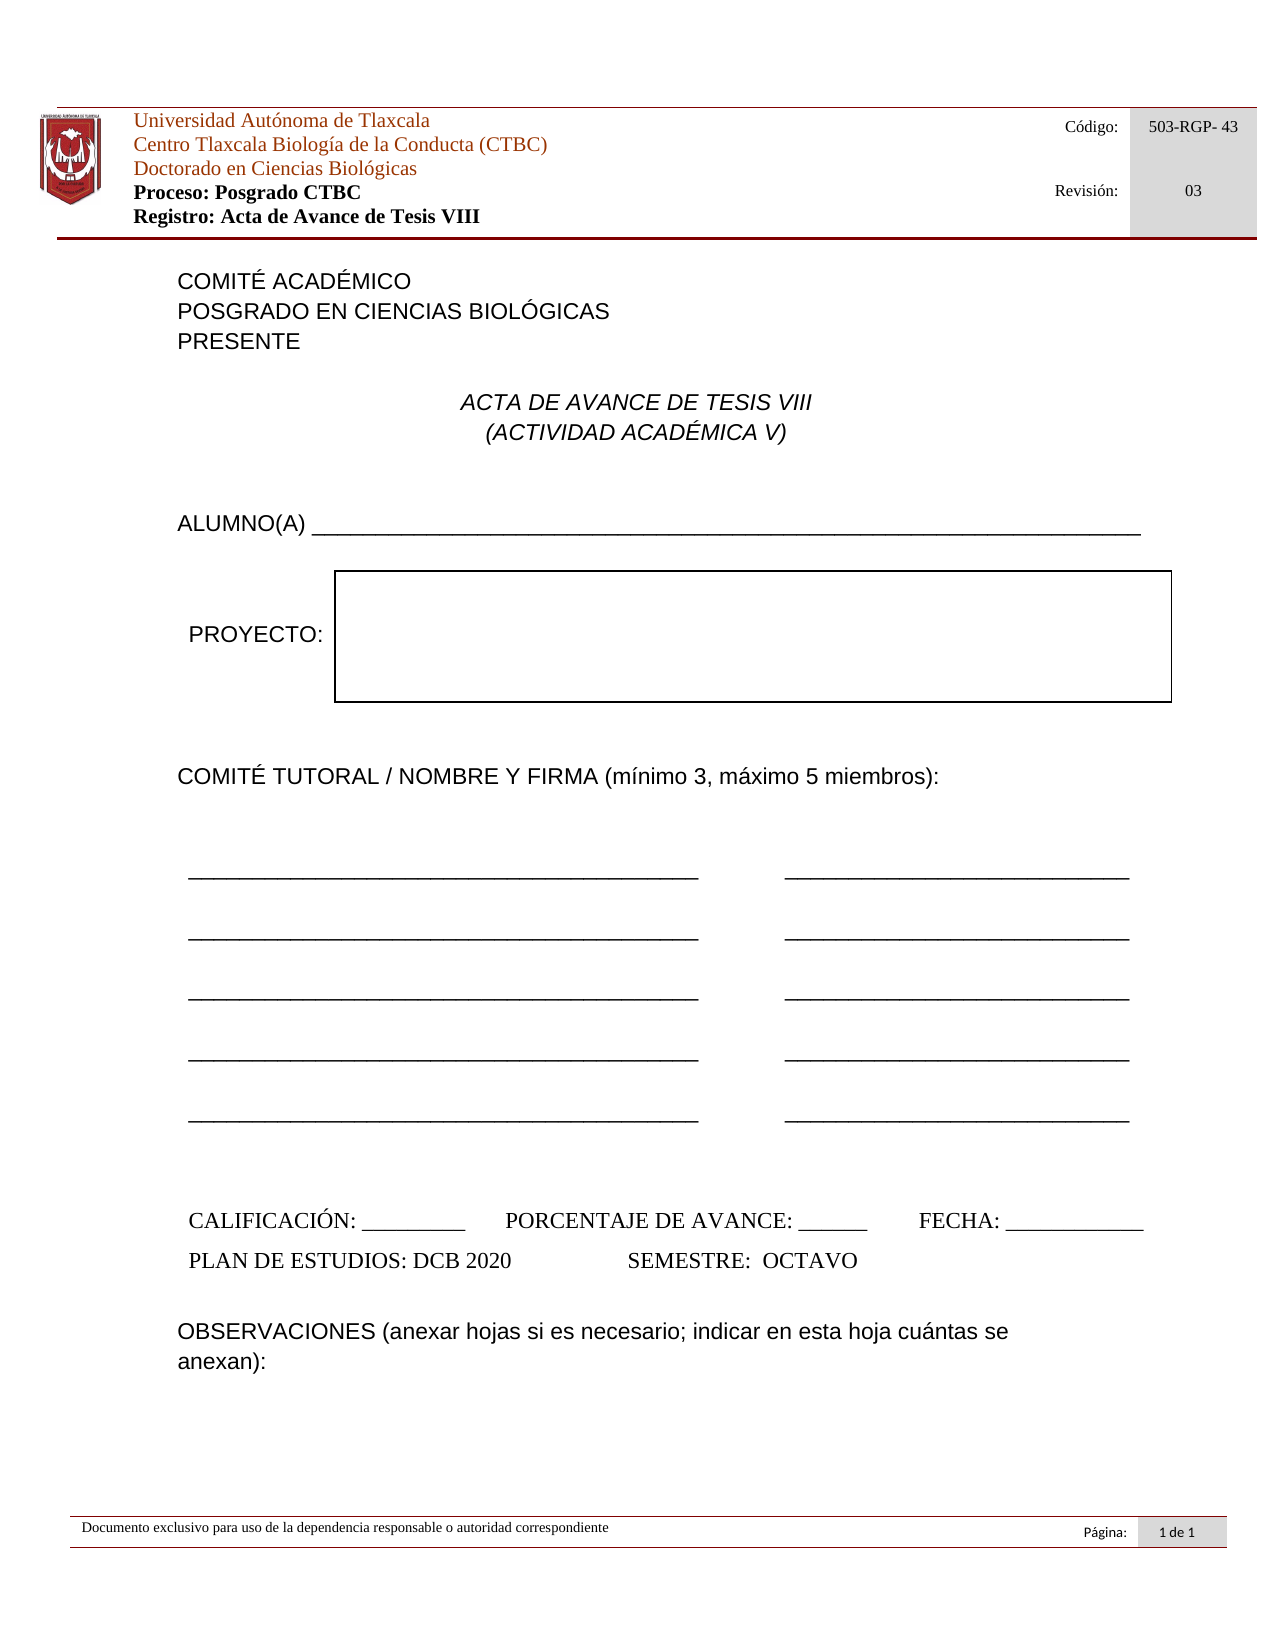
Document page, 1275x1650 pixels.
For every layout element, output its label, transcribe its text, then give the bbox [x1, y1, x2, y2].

table_cell SEMESTRE: OCTAVO [616, 1247, 1179, 1288]
table_header CALIFICACIÓN: _________ [177, 1207, 494, 1247]
text ALUMNO(A) _________________________________________________________________ [177, 509, 1165, 536]
table_header PORCENTAJE DE AVANCE: ______ [494, 1207, 908, 1247]
table_cell ___________________________ [735, 945, 1179, 1006]
text (ACTIVIDAD ACADÉMICA V) [177, 419, 1098, 445]
text PRESENTE [177, 328, 1098, 354]
table_cell ___________________________ [735, 884, 1179, 945]
table_cell ________________________________________ [177, 945, 735, 1006]
text ACTA DE AVANCE DE TESIS VIII [177, 389, 1098, 415]
table_header PROYECTO: [177, 570, 334, 701]
text COMITÉ TUTORAL / NOMBRE Y FIRMA (mínimo 3, máximo 5 miembros): [177, 763, 1098, 789]
table_cell PLAN DE ESTUDIOS: DCB 2020 [177, 1247, 616, 1288]
table_header FECHA: ____________ [908, 1207, 1179, 1247]
text POSGRADO EN CIENCIAS BIOLÓGICAS [177, 298, 1083, 324]
text OBSERVACIONES (anexar hojas si es necesario; indicar en esta hoja cuántas se anexan): [177, 1318, 1098, 1375]
text COMITÉ ACADÉMICO [177, 268, 1083, 294]
table_cell ___________________________ [735, 1067, 1179, 1128]
table_cell ___________________________ [735, 1006, 1179, 1067]
table_cell ________________________________________ [177, 884, 735, 945]
table_cell ________________________________________ [177, 1006, 735, 1067]
table_cell ________________________________________ [177, 1067, 735, 1128]
table_header [336, 572, 1171, 701]
table_header ________________________________________ [177, 824, 735, 884]
table_header ___________________________ [735, 824, 1179, 884]
